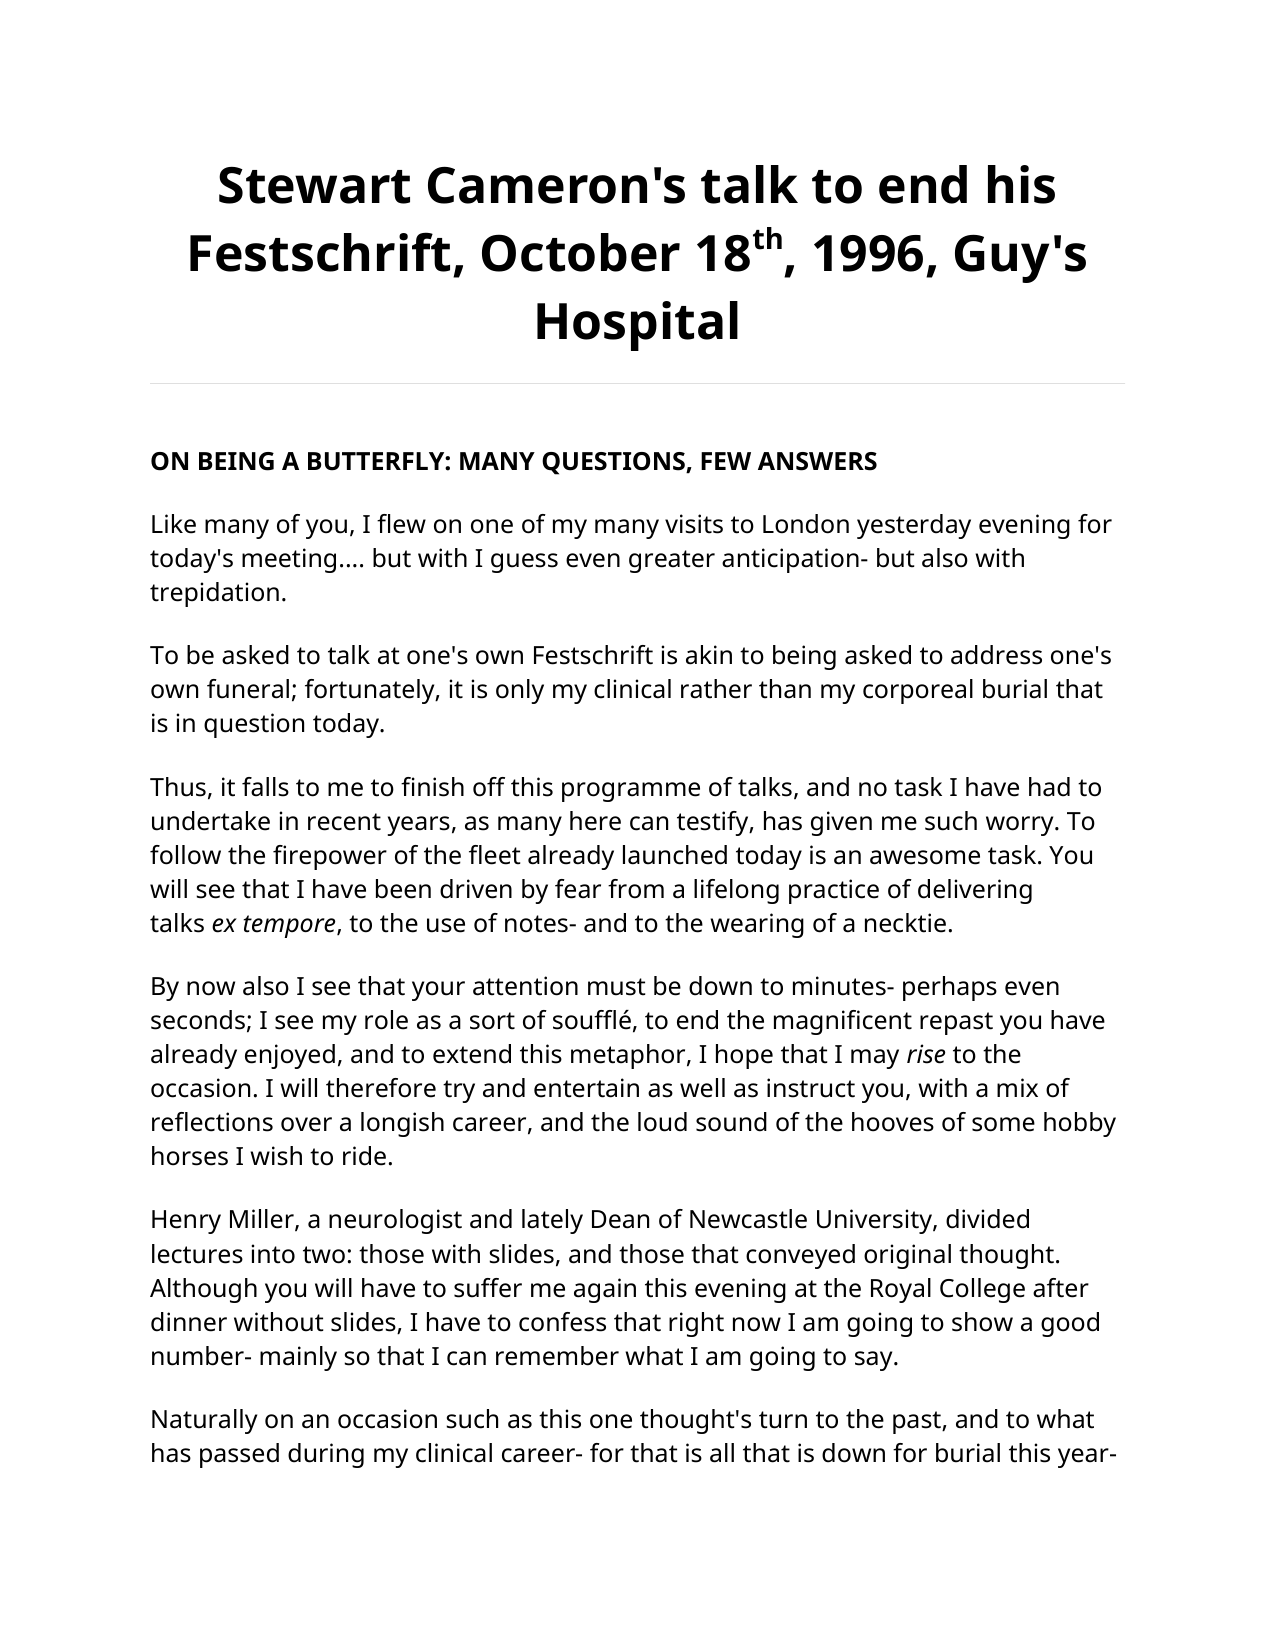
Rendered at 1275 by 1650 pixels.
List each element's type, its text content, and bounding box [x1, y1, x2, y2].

text To be asked to talk at one's own Festschrift is akin to being asked to address one's own funeral; fortunately, it is only my clinical rather than my corporeal burial that is in question today. [150, 638, 1125, 740]
text Thus, it falls to me to finish off this programme of talks, and no task I have had to undertake in recent years, as many here can testify, has given me such worry. To follow the firepower of the fleet already launched today is an awesome task. You will see that I have been driven by fear from a lifelong practice of delivering talks ex tempore, to the use of notes- and to the wearing of a necktie. [150, 769, 1125, 939]
subtitle Stewart Cameron's talk to end his Festschrift, October 18th, 1996, Guy's Hospital [150, 150, 1125, 354]
text Like many of you, I flew on one of my many visits to London yesterday evening for today's meeting.... but with I guess even greater anticipation- but also with trepidation. [150, 506, 1125, 609]
text Henry Miller, a neurologist and lately Dean of Newcastle University, divided lectures into two: those with slides, and those that conveyed original thought. Although you will have to suffer me again this evening at the Royal College after dinner without slides, I have to confess that right now I am going to show a good number- mainly so that I can remember what I am going to say. [150, 1202, 1125, 1372]
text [150, 1402, 1125, 1470]
text ON BEING A BUTTERFLY: MANY QUESTIONS, FEW ANSWERS [150, 443, 1125, 477]
text By now also I see that your attention must be down to minutes- perhaps even seconds; I see my role as a sort of soufflé‚ to end the magnificent repast you have already enjoyed, and to extend this metaphor, I hope that I may rise to the occasion. I will therefore try and entertain as well as instruct you, with a mix of reflections over a longish career, and the loud sound of the hooves of some hobby horses I wish to ride. [150, 969, 1125, 1173]
